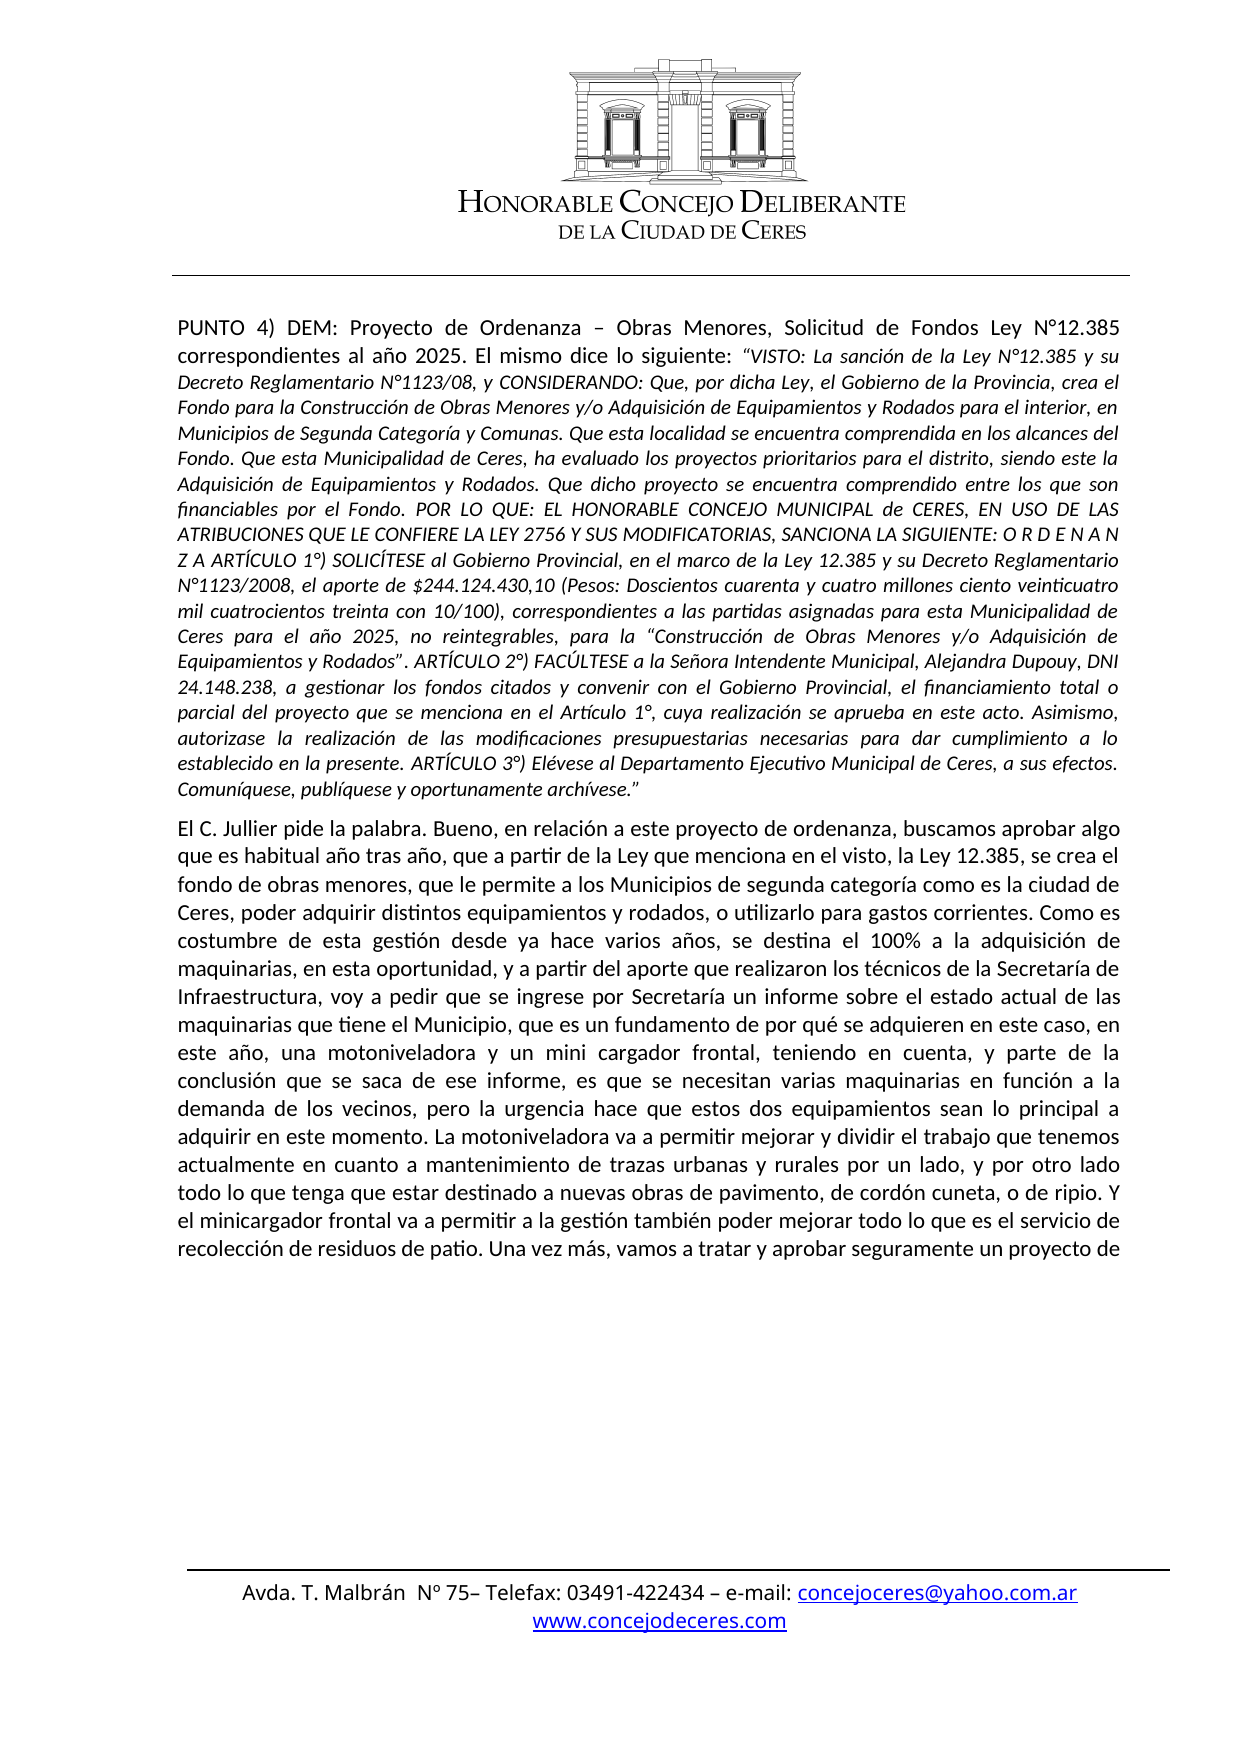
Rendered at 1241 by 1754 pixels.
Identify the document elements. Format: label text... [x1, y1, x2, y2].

text PUNTO 4) DEM: Proyecto de Ordenanza – Obras Menores, Solicitud de Fondos Ley N°12.385 correspondientes al año 2025. El mismo dice lo siguiente: “VISTO: La sanción de la Ley N°12.385 y su Decreto Reglamentario N°1123/08, y CONSIDERANDO: Que, por dicha Ley, el Gobierno de la Provincia, crea el Fondo para la Construcción de Obras Menores y/o Adquisición de Equipamientos y Rodados para el interior, en Municipios de Segunda Categoría y Comunas. Que esta localidad se encuentra comprendida en los alcances del Fondo. Que esta Municipalidad de Ceres, ha evaluado los proyectos prioritarios para el distrito, siendo este la Adquisición de Equipamientos y Rodados. Que dicho proyecto se encuentra comprendido entre los que son financiables por el Fondo. POR LO QUE: EL HONORABLE CONCEJO MUNICIPAL de CERES, EN USO DE LAS ATRIBUCIONES QUE LE CONFIERE LA LEY 2756 Y SUS MODIFICATORIAS, SANCIONA LA SIGUIENTE: O R D E N A N Z A ARTÍCULO 1°) SOLICÍTESE al Gobierno Provincial, en el marco de la Ley 12.385 y su Decreto Reglamentario N°1123/2008, el aporte de $244.124.430,10 (Pesos: Doscientos cuarenta y cuatro millones ciento veinticuatro mil cuatrocientos treinta con 10/100), correspondientes a las partidas asignadas para esta Municipalidad de Ceres para el año 2025, no reintegrables, para la “Construcción de Obras Menores y/o Adquisición de Equipamientos y Rodados”. ARTÍCULO 2°) FACÚLTESE a la Señora Intendente Municipal, Alejandra Dupouy, DNI 24.148.238, a gestionar los fondos citados y convenir con el Gobierno Provincial, el financiamiento total o parcial del proyecto que se menciona en el Artículo 1°, cuya realización se aprueba en este acto. Asimismo, autorizase la realización de las modificaciones presupuestarias necesarias para dar cumplimiento a lo establecido en la presente. ARTÍCULO 3°) Elévese al Departamento Ejecutivo Municipal de Ceres, a sus efectos. Comuníquese, publíquese y oportunamente archívese.” [177, 313, 1122, 801]
picture [458, 59, 906, 239]
